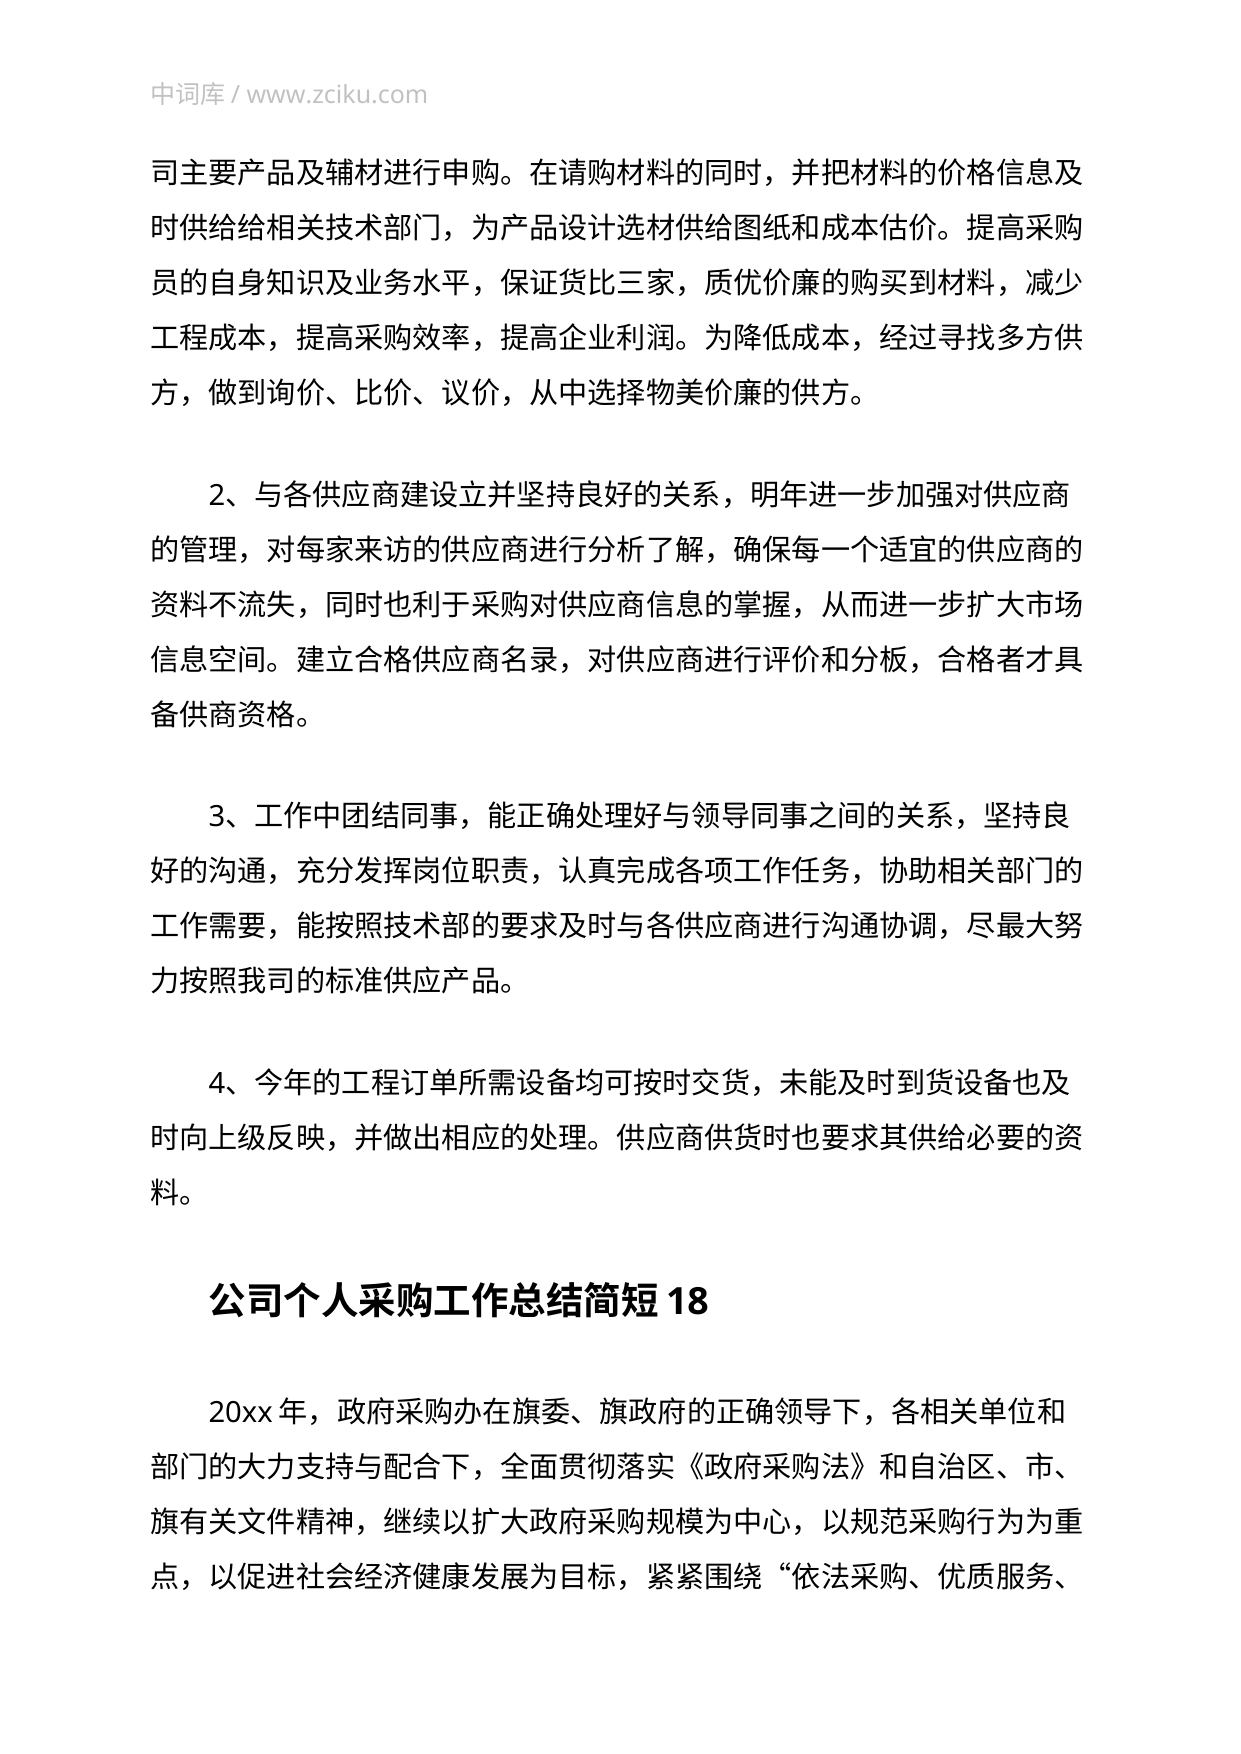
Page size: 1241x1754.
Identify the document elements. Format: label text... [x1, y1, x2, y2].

text 2、与各供应商建设立并坚持良好的关系，明年进一步加强对供应商的管理，对每家来访的供应商进行分析了解，确保每一个适宜的供应商的资料不流失，同时也利于采购对供应商信息的掌握，从而进一步扩大市场信息空间。建立合格供应商名录，对供应商进行评价和分板，合格者才具备供商资格。 [150, 471, 1090, 733]
text 公司个人采购工作总结简短18 [150, 1271, 1090, 1326]
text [150, 150, 1090, 412]
text 3、工作中团结同事，能正确处理好与领导同事之间的关系，坚持良好的沟通，充分发挥岗位职责，认真完成各项工作任务，协助相关部门的工作需要，能按照技术部的要求及时与各供应商进行沟通协调，尽最大努力按照我司的标准供应产品。 [150, 793, 1090, 1000]
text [150, 1389, 1090, 1596]
text 4、今年的工程订单所需设备均可按时交货，未能及时到货设备也及时向上级反映，并做出相应的处理。供应商供货时也要求其供给必要的资料。 [150, 1059, 1090, 1212]
